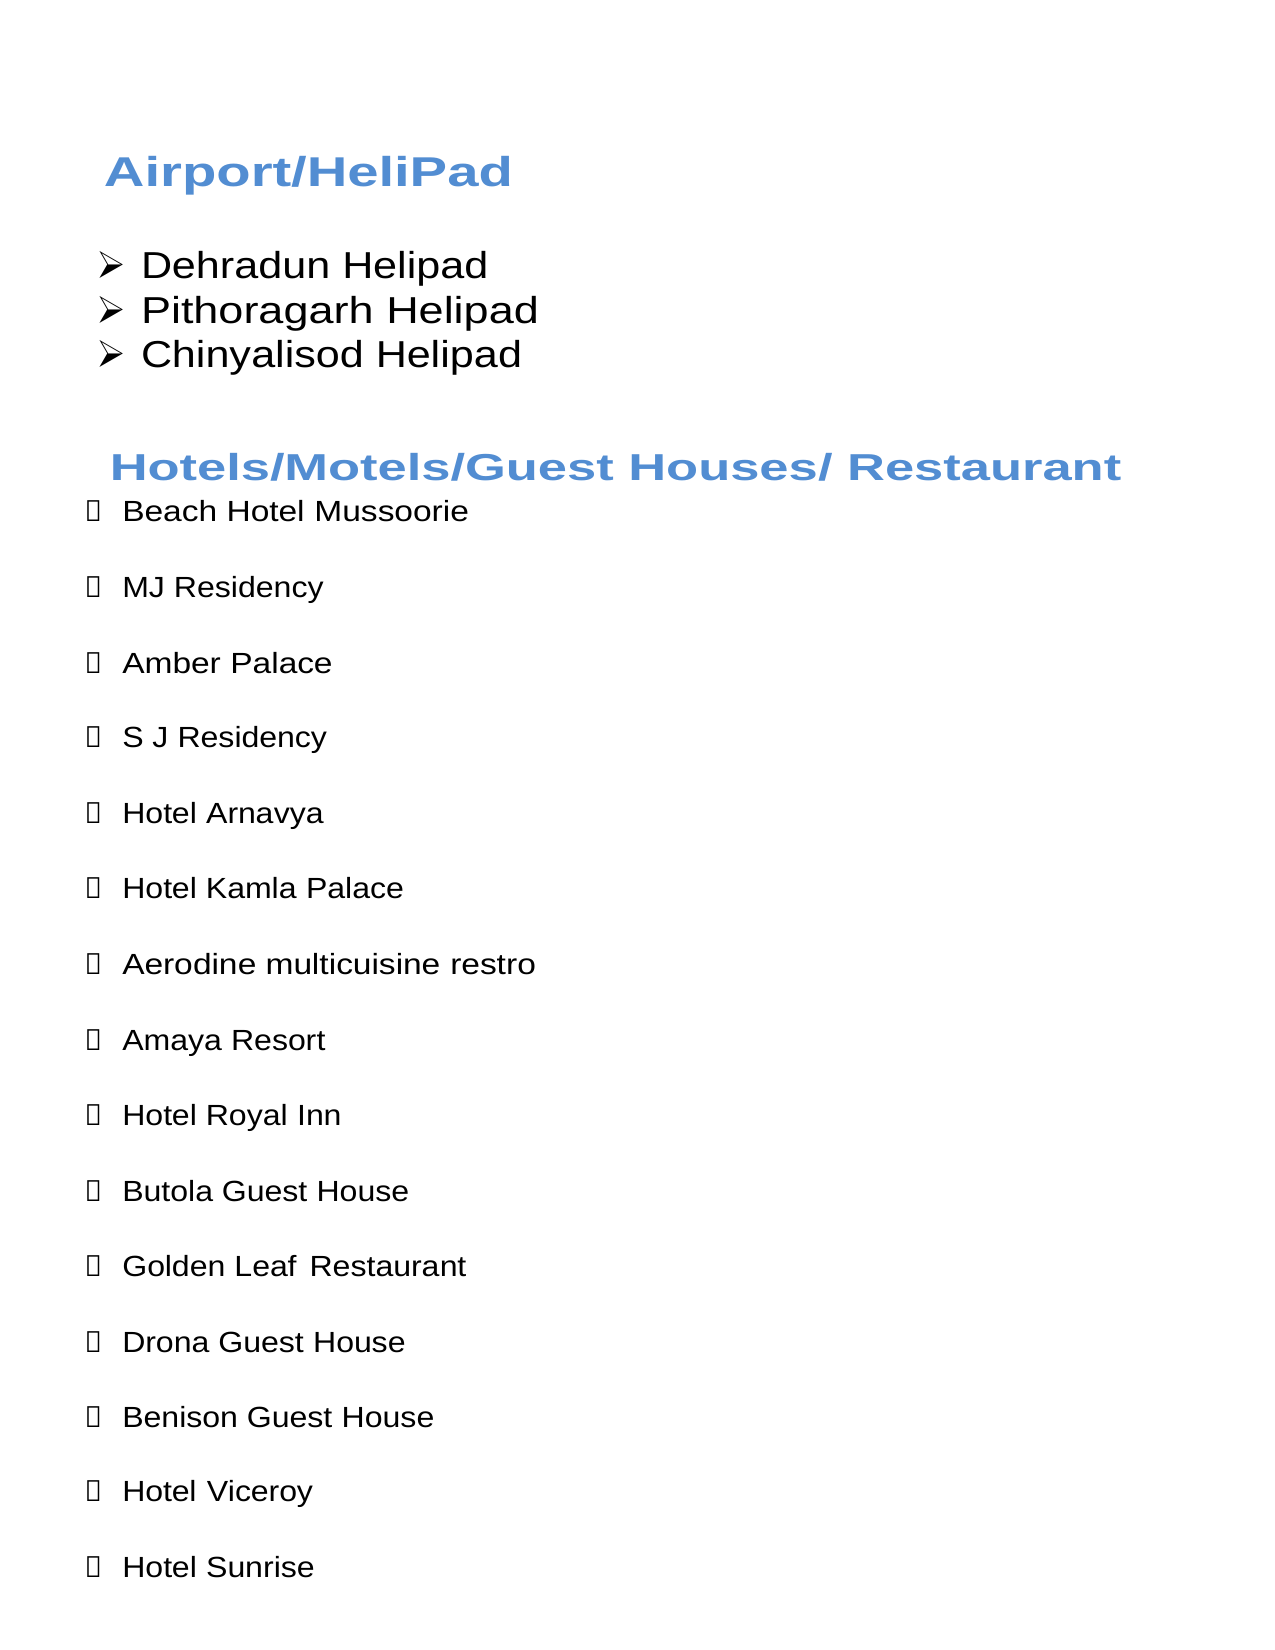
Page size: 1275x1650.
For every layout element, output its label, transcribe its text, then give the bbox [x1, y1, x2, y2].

list Hotel Arnavya [84, 792, 1269, 832]
list Hotel Viceroy [84, 1471, 1269, 1510]
list MJ Residency [84, 566, 1269, 606]
list Dehradun Helipad [96, 244, 1269, 287]
list Chinyalisod Helipad [96, 332, 1269, 376]
text Hotels/Motels/Guest Houses/ Restaurant [109, 445, 1269, 488]
list Beach Hotel Mussoorie [84, 491, 1269, 530]
list Butola Guest House [84, 1170, 1269, 1210]
list Aerodine multicuisine restro [84, 943, 1269, 983]
list Hotel Kamla Palace [84, 868, 1269, 907]
list Hotel Sunrise [84, 1546, 1269, 1586]
list Golden Leaf Restaurant [84, 1245, 1269, 1285]
text Airport/HeliPad [104, 147, 1269, 195]
list Amaya Resort [84, 1019, 1269, 1058]
list Pithoragarh Helipad [96, 288, 1269, 331]
list Hotel Royal Inn [84, 1094, 1269, 1134]
list S J Residency [84, 717, 1269, 756]
list Amber Palace [84, 642, 1269, 682]
list Benison Guest House [84, 1396, 1269, 1436]
list Drona Guest House [84, 1321, 1269, 1361]
